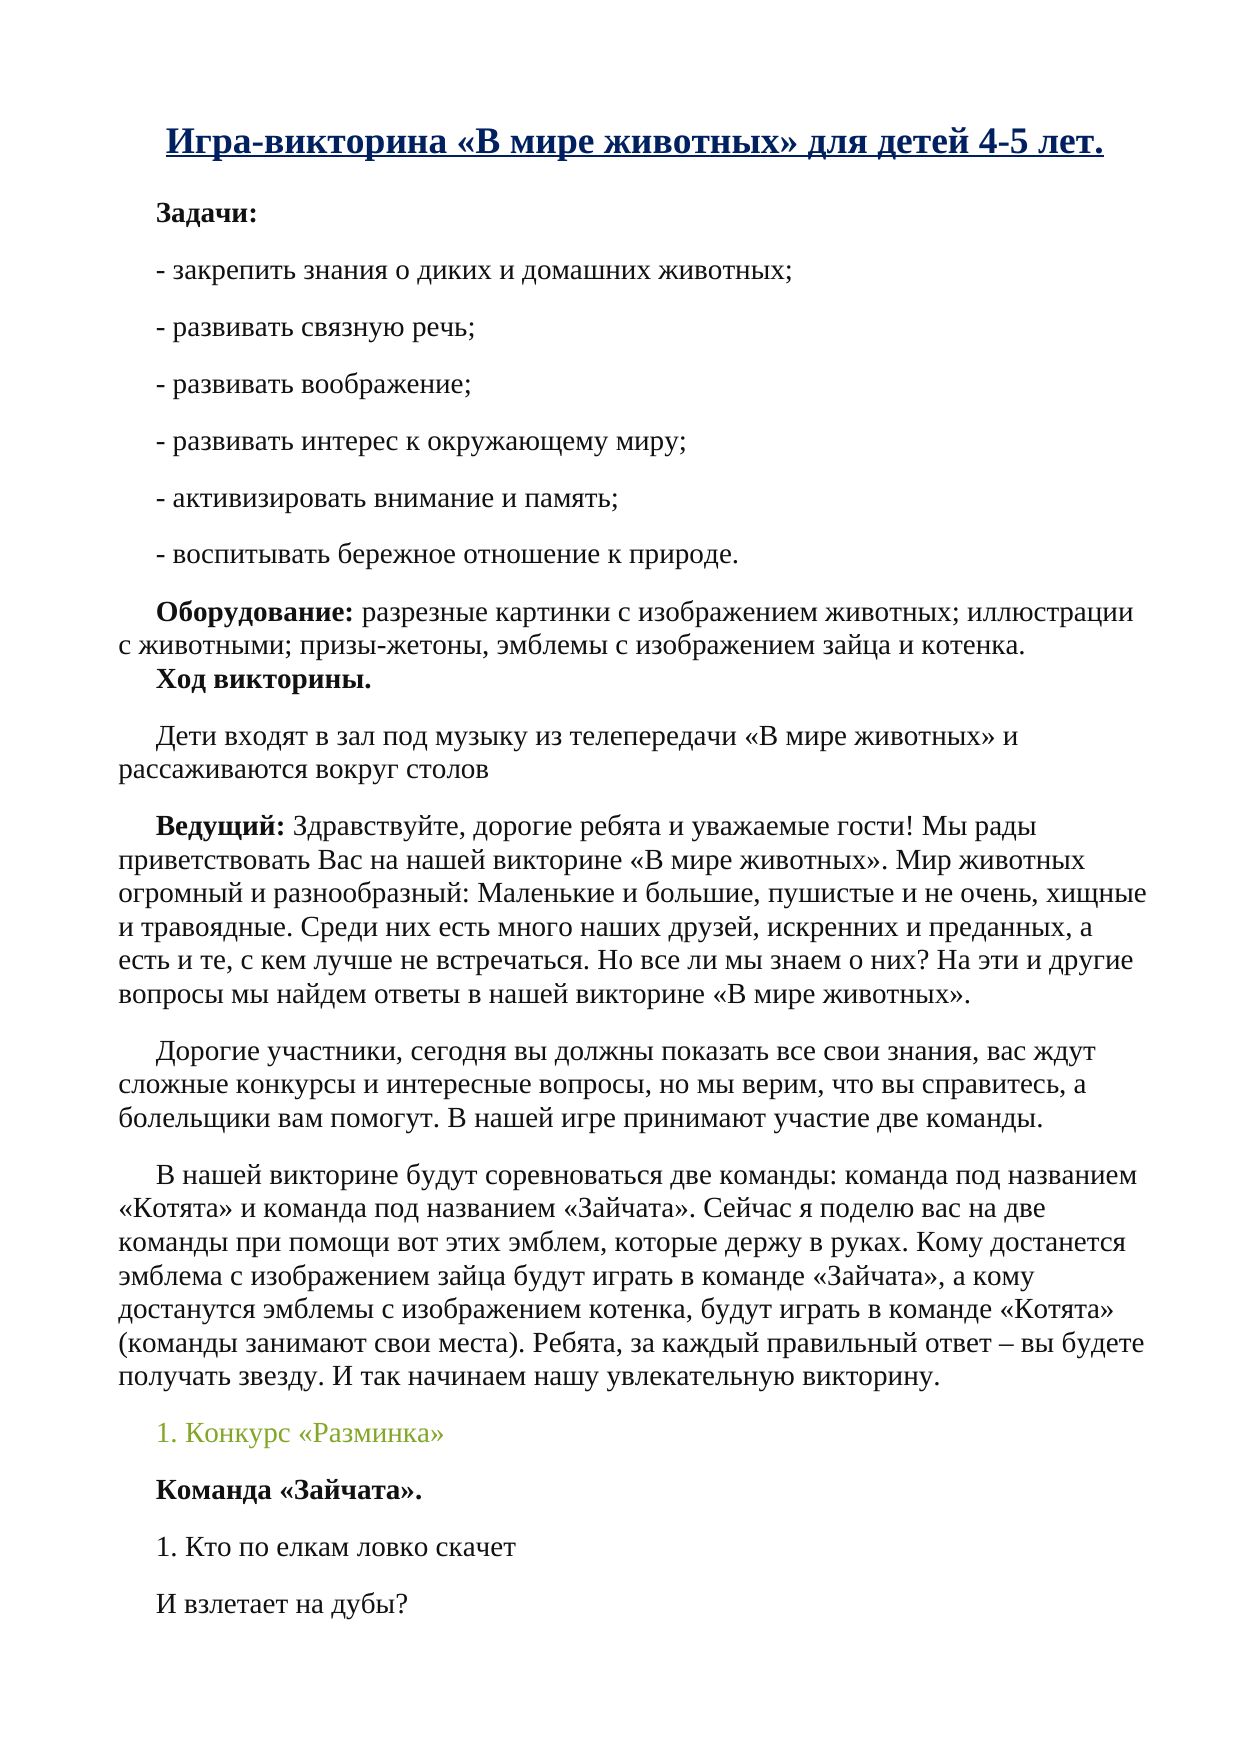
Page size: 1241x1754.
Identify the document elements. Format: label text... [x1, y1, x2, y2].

text Команда «Зайчата». [118, 1472, 1152, 1506]
text - развивать интерес к окружающему миру; [118, 423, 1152, 456]
text Дети входят в зал под музыку из телепередачи «В мире животных» и рассаживаются вокруг столов [118, 718, 1152, 785]
text В нашей викторине будут соревноваться две команды: команда под названием «Котята» и команда под названием «Зайчата». Сейчас я поделю вас на две команды при помощи вот этих эмблем, которые держу в руках. Кому достанется эмблема с изображением зайца будут играть в команде «Зайчата», а кому достанутся эмблемы с изображением котенка, будут играть в команде «Котята» (команды занимают свои места). Ребята, за каждый правильный ответ – вы будете получать звезду. И так начинаем нашу увлекательную викторину. [118, 1157, 1152, 1392]
text 1. Кто по елкам ловко скачет [118, 1529, 1152, 1563]
text 1. Конкурс «Разминка» [118, 1415, 1152, 1449]
text - развивать связную речь; [118, 309, 1152, 342]
text Оборудование: разрезные картинки с изображением животных; иллюстрации с животными; призы-жетоны, эмблемы с изображением зайца и котенка. [118, 594, 1152, 661]
text Задачи: [118, 195, 1152, 228]
text - воспитывать бережное отношение к природе. [118, 537, 1152, 570]
text - закрепить знания о диких и домашних животных; [118, 252, 1152, 285]
text И взлетает на дубы? [118, 1586, 1152, 1620]
text Ведущий: Здравствуйте, дорогие ребята и уважаемые гости! Мы рады приветствовать Вас на нашей викторине «В мире животных». Мир животных огромный и разнообразный: Маленькие и большие, пушистые и не очень, хищные и травоядные. Среди них есть много наших друзей, искренних и преданных, а есть и те, с кем лучше не встречаться. Но все ли мы знаем о них? На эти и другие вопросы мы найдем ответы в нашей викторине «В мире животных». [118, 808, 1152, 1009]
text - активизировать внимание и память; [118, 480, 1152, 513]
text - развивать воображение; [118, 366, 1152, 399]
text Дорогие участники, сегодня вы должны показать все свои знания, вас ждут сложные конкурсы и интересные вопросы, но мы верим, что вы справитесь, а болельщики вам помогут. В нашей игре принимают участие две команды. [118, 1033, 1152, 1133]
text Ход викторины. [118, 661, 1152, 694]
text Игра-викторина «В мире животных» для детей 4-5 лет. [118, 118, 1152, 161]
